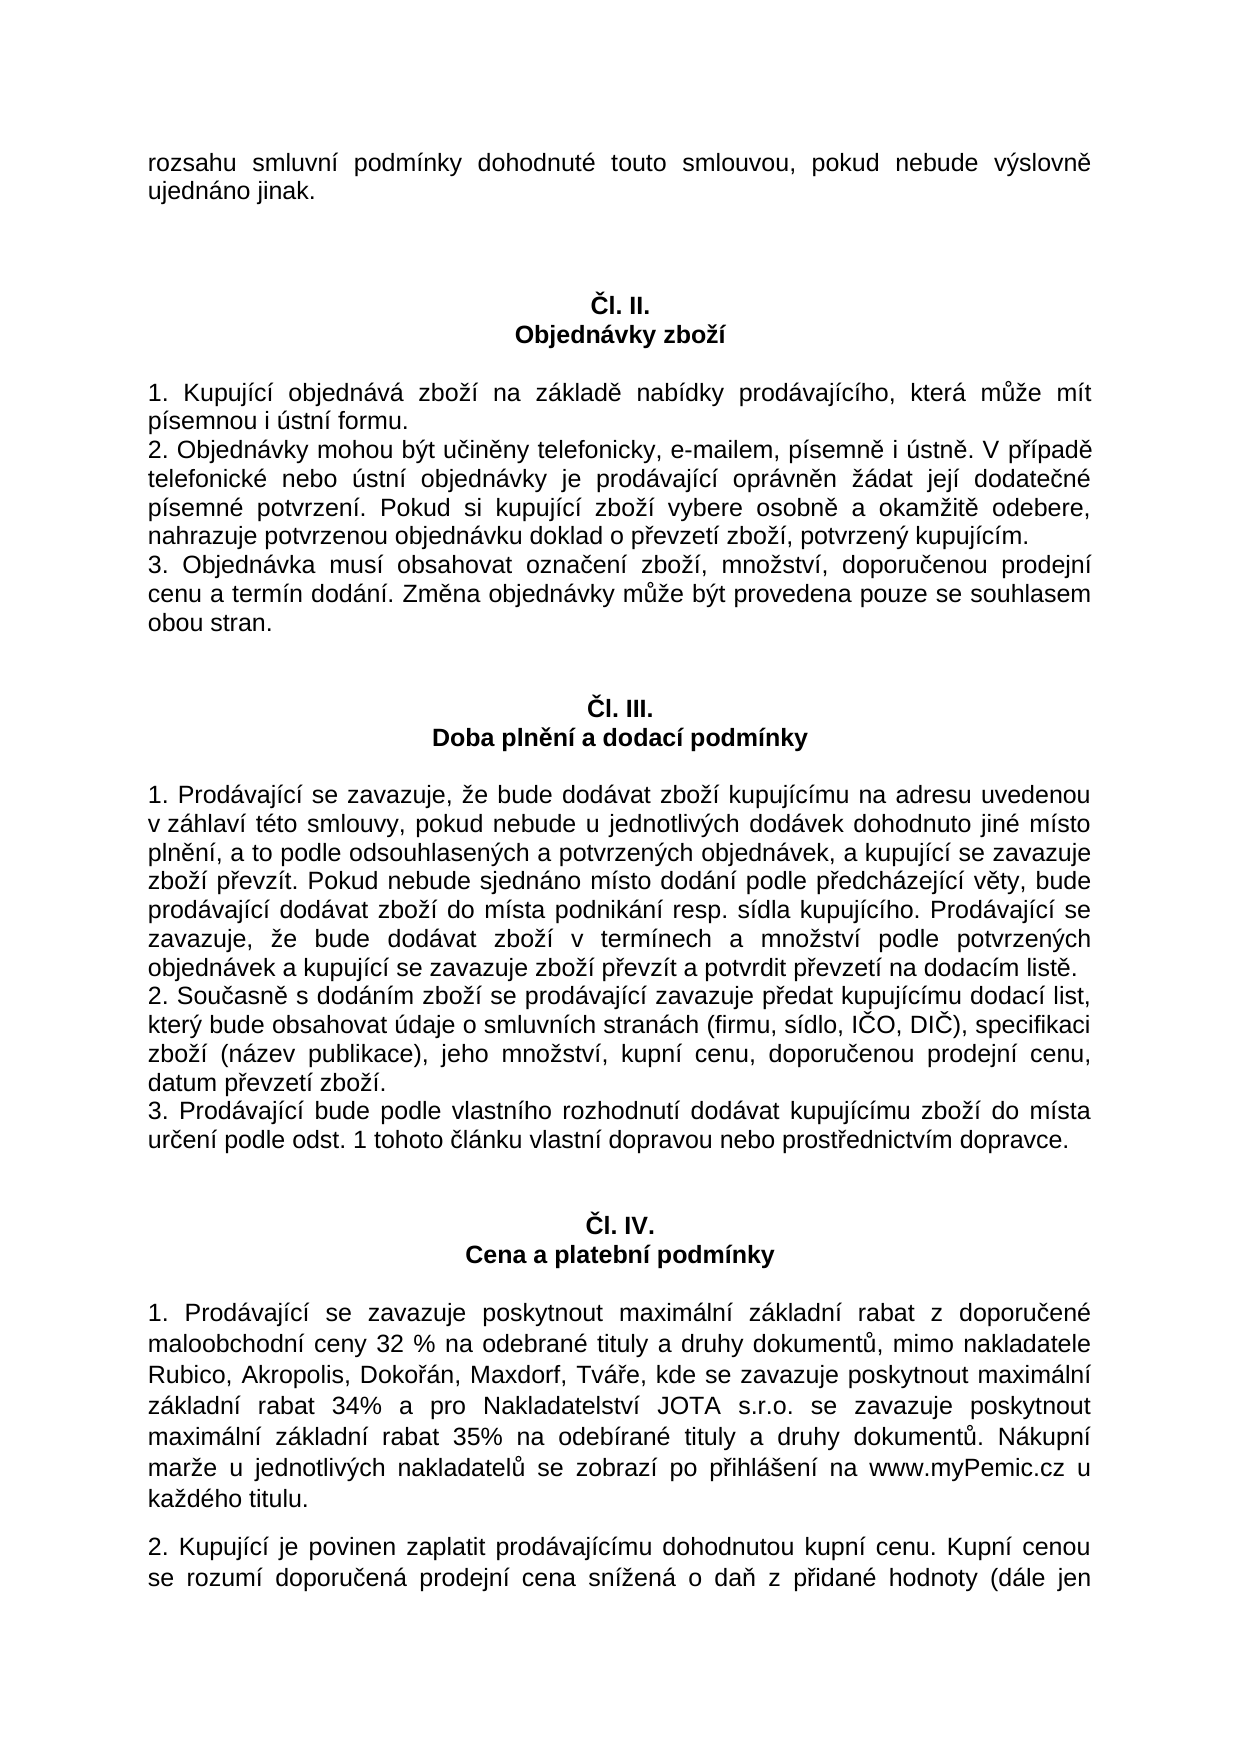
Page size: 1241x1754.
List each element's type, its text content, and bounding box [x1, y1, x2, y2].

text 1. Kupující objednává zboží na základě nabídky prodávajícího, která může mít písemnou i ústní formu. [148, 378, 1093, 435]
text Čl. IV. [148, 1211, 1093, 1240]
text 1. Prodávající se zavazuje poskytnout maximální základní rabat z doporučené maloobchodní ceny 32 % na odebrané tituly a druhy dokumentů, mimo nakladatele Rubico, Akropolis, Dokořán, Maxdorf, Tváře, kde se zavazuje poskytnout maximální základní rabat 34% a pro Nakladatelství JOTA s.r.o. se zavazuje poskytnout maximální základní rabat 35% na odebírané tituly a druhy dokumentů. Nákupní marže u jednotlivých nakladatelů se zobrazí po přihlášení na www.myPemic.cz u každého titulu. [148, 1298, 1093, 1513]
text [148, 1532, 1093, 1591]
text 1. Prodávající se zavazuje, že bude dodávat zboží kupujícímu na adresu uvedenou v záhlaví této smlouvy, pokud nebude u jednotlivých dodávek dohodnuto jiné místo plnění, a to podle odsouhlasených a potvrzených objednávek, a kupující se zavazuje zboží převzít. Pokud nebude sjednáno místo dodání podle předcházející věty, bude prodávající dodávat zboží do místa podnikání resp. sídla kupujícího. Prodávající se zavazuje, že bude dodávat zboží v termínech a množství podle potvrzených objednávek a kupující se zavazuje zboží převzít a potvrdit převzetí na dodacím listě. [148, 780, 1093, 981]
text Objednávky zboží [148, 320, 1093, 349]
text 2. Objednávky mohou být učiněny telefonicky, e-mailem, písemně i ústně. V případě telefonické nebo ústní objednávky je prodávající oprávněn žádat její dodatečné písemné potvrzení. Pokud si kupující zboží vybere osobně a okamžitě odebere, nahrazuje potvrzenou objednávku doklad o převzetí zboží, potvrzený kupujícím. [148, 435, 1093, 550]
text Čl. II. [148, 291, 1093, 320]
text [148, 148, 1093, 205]
text Doba plnění a dodací podmínky [148, 723, 1093, 751]
text Čl. III. [148, 694, 1093, 723]
text 2. Současně s dodáním zboží se prodávající zavazuje předat kupujícímu dodací list, který bude obsahovat údaje o smluvních stranách (firmu, sídlo, IČO, DIČ), specifikaci zboží (název publikace), jeho množství, kupní cenu, doporučenou prodejní cenu, datum převzetí zboží. [148, 981, 1093, 1096]
text 3. Objednávka musí obsahovat označení zboží, množství, doporučenou prodejní cenu a termín dodání. Změna objednávky může být provedena pouze se souhlasem obou stran. [148, 550, 1093, 636]
text Cena a platební podmínky [148, 1240, 1093, 1269]
text 3. Prodávající bude podle vlastního rozhodnutí dodávat kupujícímu zboží do místa určení podle odst. 1 tohoto článku vlastní dopravou nebo prostřednictvím dopravce. [148, 1096, 1093, 1154]
